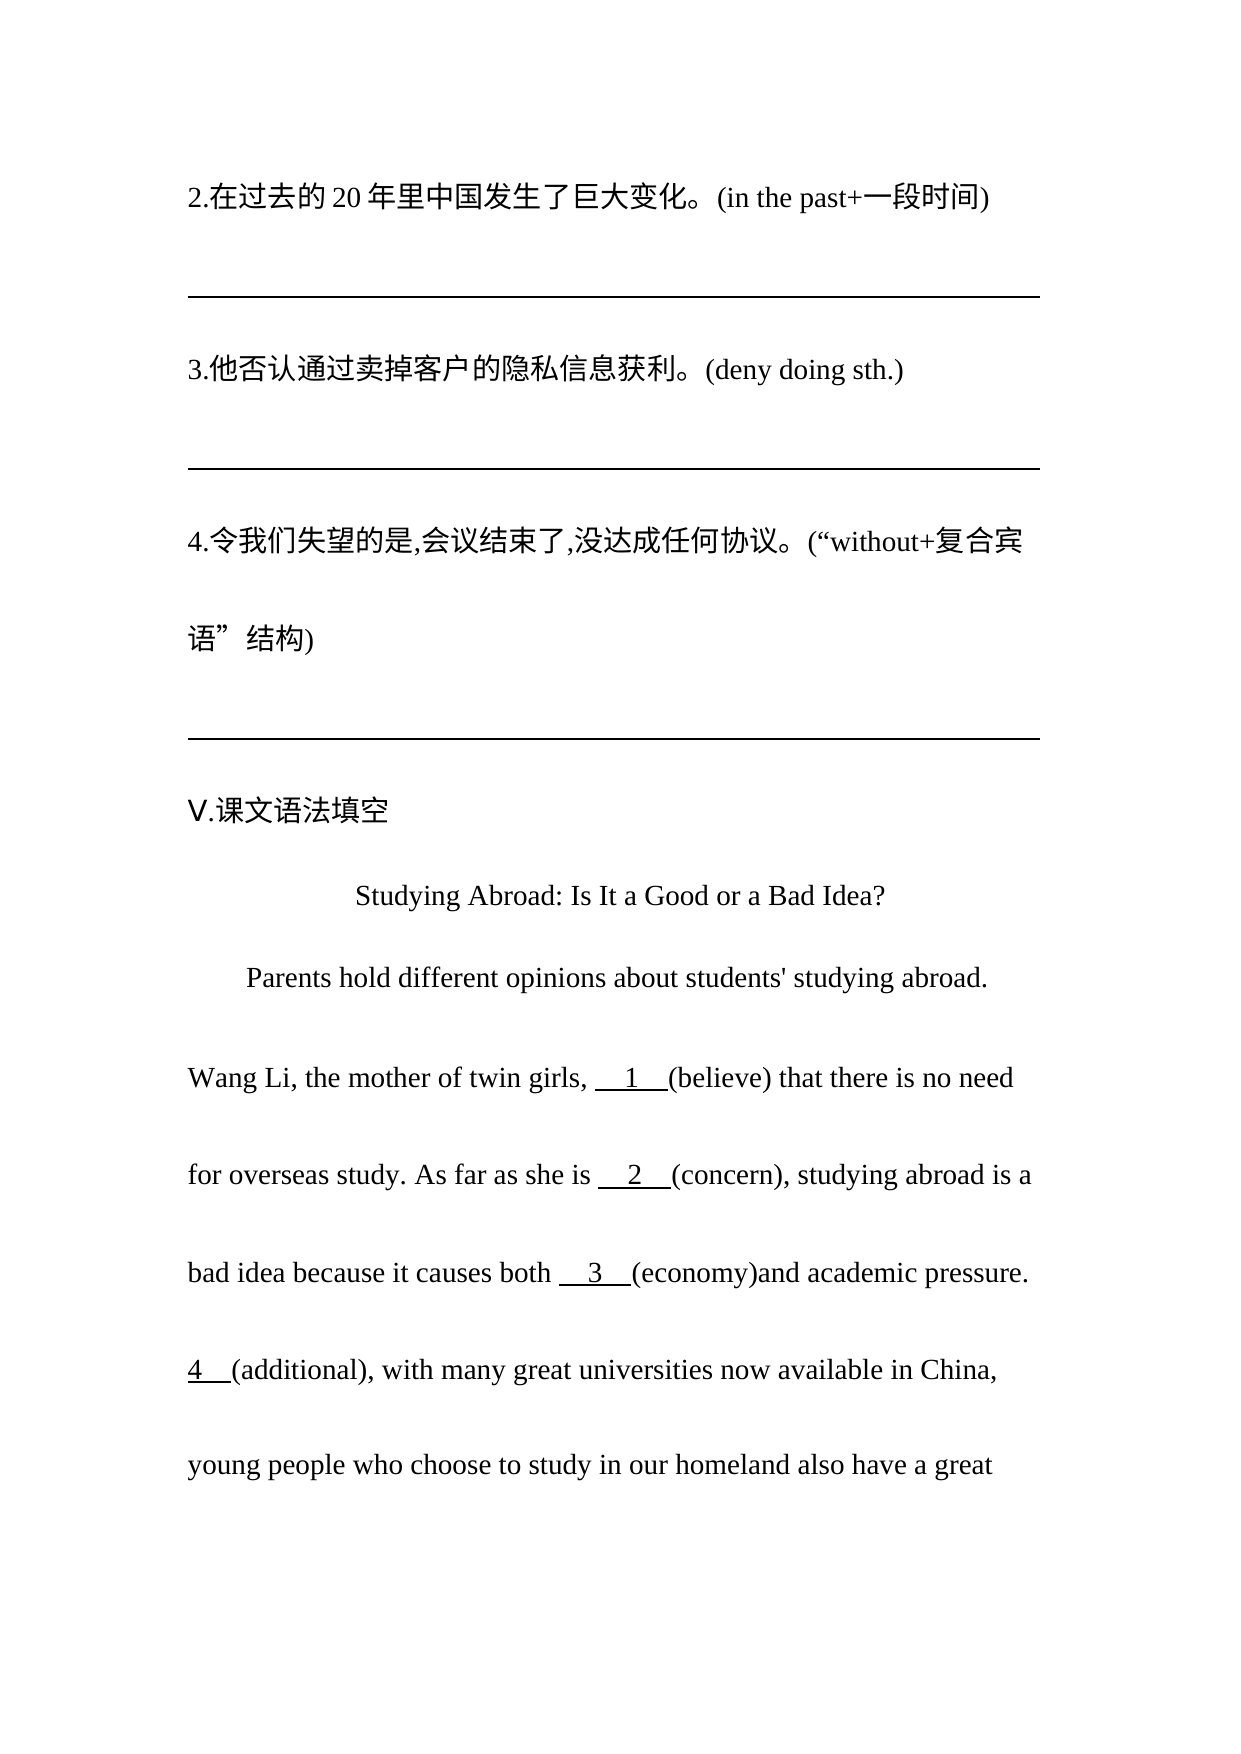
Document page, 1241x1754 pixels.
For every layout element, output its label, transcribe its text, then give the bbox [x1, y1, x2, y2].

text 3.他否认通过卖掉客户的隐私信息获利。(deny doing sth.) [187, 334, 1053, 399]
text Studying Abroad: Is It a Good or a Bad Idea? [187, 862, 1053, 927]
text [187, 944, 1053, 1497]
text 2.在过去的20年里中国发生了巨大变化。(in the past+一段时间) [187, 162, 1053, 227]
text 4.令我们失望的是,会议结束了,没达成任何协议。(“without+复合宾语”结构) [187, 507, 1053, 669]
text Ⅴ.课文语法填空 [187, 776, 1053, 841]
